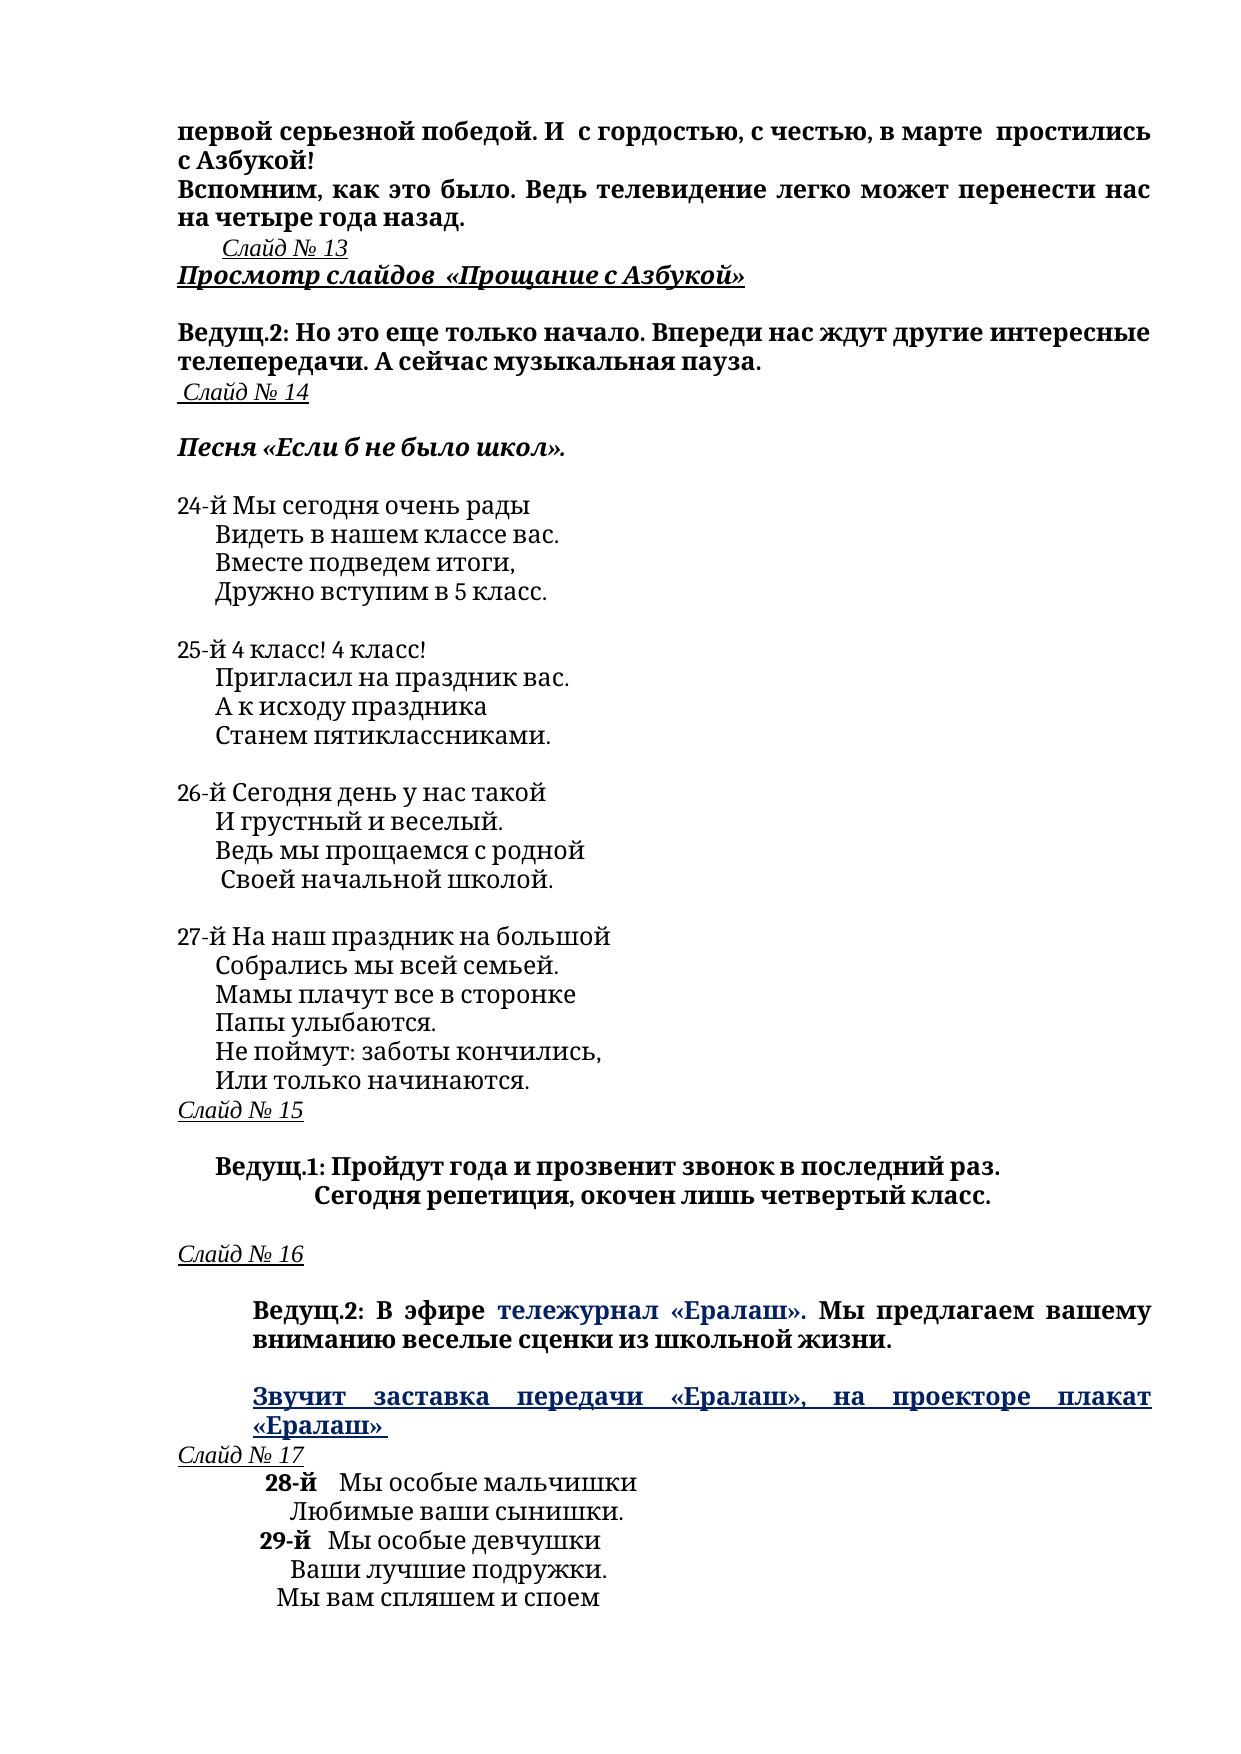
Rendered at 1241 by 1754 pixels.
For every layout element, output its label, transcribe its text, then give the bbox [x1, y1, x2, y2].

text 25-й 4 класс! 4 класс! [177, 636, 1152, 664]
text Дружно вступим в 5 класс. [215, 578, 1152, 607]
text Звучит заставка передачи «Ералаш», на проекторе плакат «Ералаш» [252, 1408, 1152, 1441]
text Пригласил на праздник вас. [215, 664, 1152, 693]
text Своей начальной школой. [215, 866, 1152, 894]
text 26-й Сегодня день у нас такой [177, 779, 1152, 808]
text А к исходу праздника [215, 693, 1152, 722]
text Ведущ.1: Пройдут года и прозвенит звонок в последний раз. [215, 1153, 1152, 1182]
text Станем пятиклассниками. [215, 722, 1152, 751]
text Песня «Если б не было школ». [177, 434, 1152, 463]
text Собрались мы всей семьей. [215, 952, 1152, 981]
text Любимые ваши сынишки. [290, 1498, 1152, 1527]
text Мамы плачут все в сторонке [215, 981, 1152, 1009]
text Слайд № 17 [177, 1441, 1152, 1469]
text Звучит заставка передачи «Ералаш», на проекторе плакат «Ералаш» [252, 1383, 1152, 1407]
list 24-й Мы сегодня очень рады [177, 492, 1152, 521]
text Вспомним, как это было. Ведь телевидение легко может перенести нас на четыре года назад. [177, 176, 1152, 233]
text Ведь мы прощаемся с родной [215, 837, 1152, 866]
text Сегодня репетиция, окочен лишь четвертый класс. [215, 1182, 1152, 1211]
list 28-й Мы особые мальчишки [177, 1469, 1152, 1498]
text Ваши лучшие подружки. [290, 1556, 1152, 1584]
text Или только начинаются. [215, 1067, 1152, 1096]
text Папы улыбаются. [215, 1009, 1152, 1038]
text Слайд № 16 [177, 1239, 1152, 1268]
text Ведущ.2: Но это еще только начало. Впереди нас ждут другие интересные телепередачи. А сейчас музыкальная пауза. [177, 319, 1152, 377]
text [177, 118, 1152, 176]
text Слайд № 13 [222, 233, 1152, 262]
text 29-й Мы особые девчушки [177, 1527, 1152, 1556]
text Ведущ.2: В эфире тележурнал «Ералаш». Мы предлагаем вашему вниманию веселые сценки из школьной жизни. [252, 1297, 1152, 1354]
text Вместе подведем итоги, [215, 549, 1152, 578]
text Слайд № 14 [177, 377, 1152, 406]
text Просмотр слайдов «Прощание с Азбукой» [177, 262, 1152, 291]
text Видеть в нашем классе вас. [215, 521, 1152, 549]
text 27-й На наш праздник на большой [177, 923, 1152, 952]
text Слайд № 15 [177, 1096, 1152, 1124]
text Мы вам спляшем и споем [177, 1584, 1152, 1613]
text Не поймут: заботы кончились, [215, 1038, 1152, 1067]
text И грустный и веселый. [215, 808, 1152, 837]
